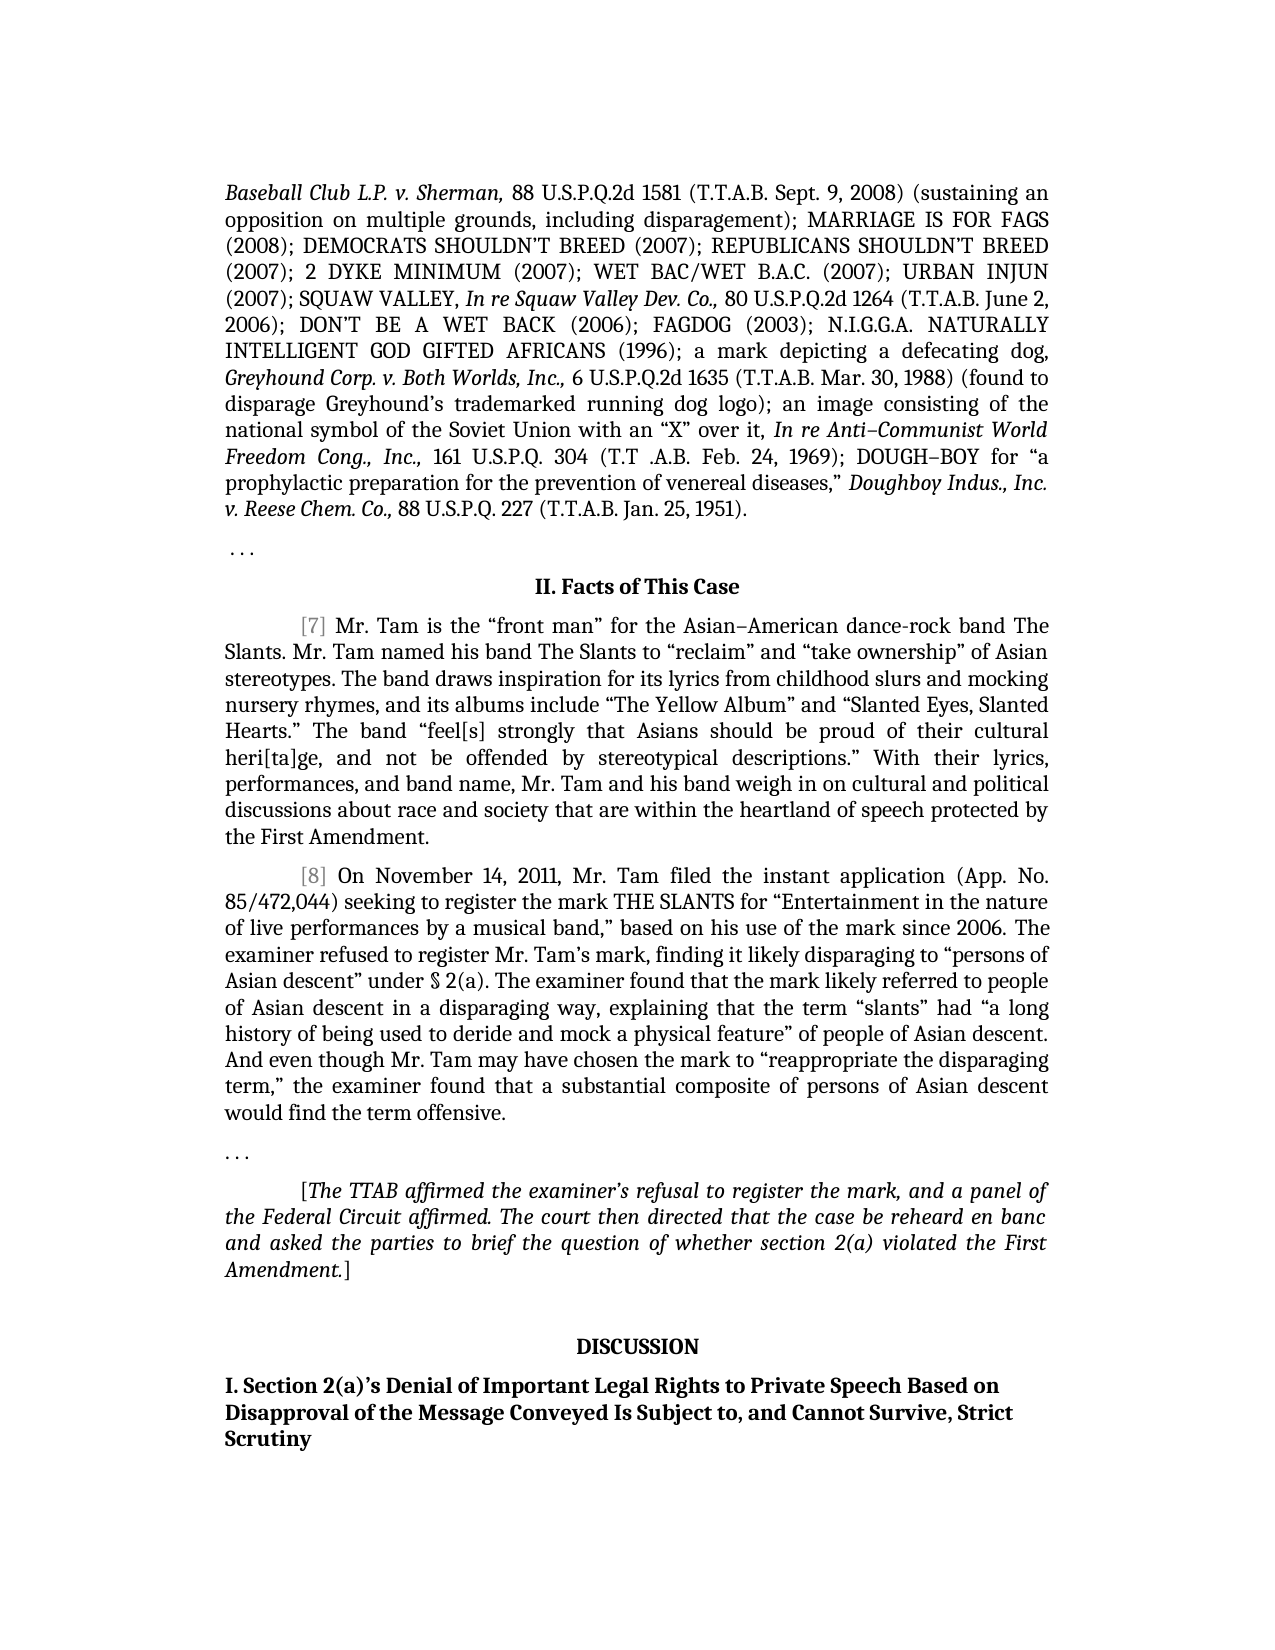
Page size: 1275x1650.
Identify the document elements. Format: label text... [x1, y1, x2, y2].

text [7] Mr. Tam is the “front man” for the Asian–American dance-rock band The Slants. Mr. Tam named his band The Slants to “reclaim” and “take ownership” of Asian stereotypes. The band draws inspiration for its lyrics from childhood slurs and mocking nursery rhymes, and its albums include “The Yellow Album” and “Slanted Eyes, Slanted Hearts.” The band “feel[s] strongly that Asians should be proud of their cultural heri[ta]ge, and not be offended by stereotypical descriptions.” With their lyrics, performances, and band name, Mr. Tam and his band weigh in on cultural and political discussions about race and society that are within the heartland of speech protected by the First Amendment. [225, 613, 1050, 850]
text . . . [225, 1138, 1050, 1165]
text [The TTAB affirmed the examiner’s refusal to register the mark, and a panel of the Federal Circuit affirmed. The court then directed that the case be reheard en banc and asked the parties to brief the question of whether section 2(a) violated the First Amendment.] [225, 1177, 1050, 1283]
text DISCUSSION [225, 1334, 1050, 1361]
text [8] On November 14, 2011, Mr. Tam filed the instant application (App. No. 85/472,044) seeking to register the mark THE SLANTS for “Entertainment in the nature of live performances by a musical band,” based on his use of the mark since 2006. The examiner refused to register Mr. Tam’s mark, finding it likely disparaging to “persons of Asian descent” under § 2(a). The examiner found that the mark likely referred to people of Asian descent in a disparaging way, explaining that the term “slants” had “a long history of being used to deride and mock a physical feature” of people of Asian descent. And even though Mr. Tam may have chosen the mark to “reappropriate the disparaging term,” the examiner found that a substantial composite of persons of Asian descent would find the term offensive. [225, 862, 1050, 1126]
text I. Section 2(a)’s Denial of Important Legal Rights to Private Speech Based on Disapproval of the Message Conveyed Is Subject to, and Cannot Survive, Strict Scrutiny [225, 1373, 1050, 1452]
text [225, 180, 1050, 523]
text II. Facts of This Case [225, 574, 1050, 600]
text . . . [225, 535, 1050, 561]
